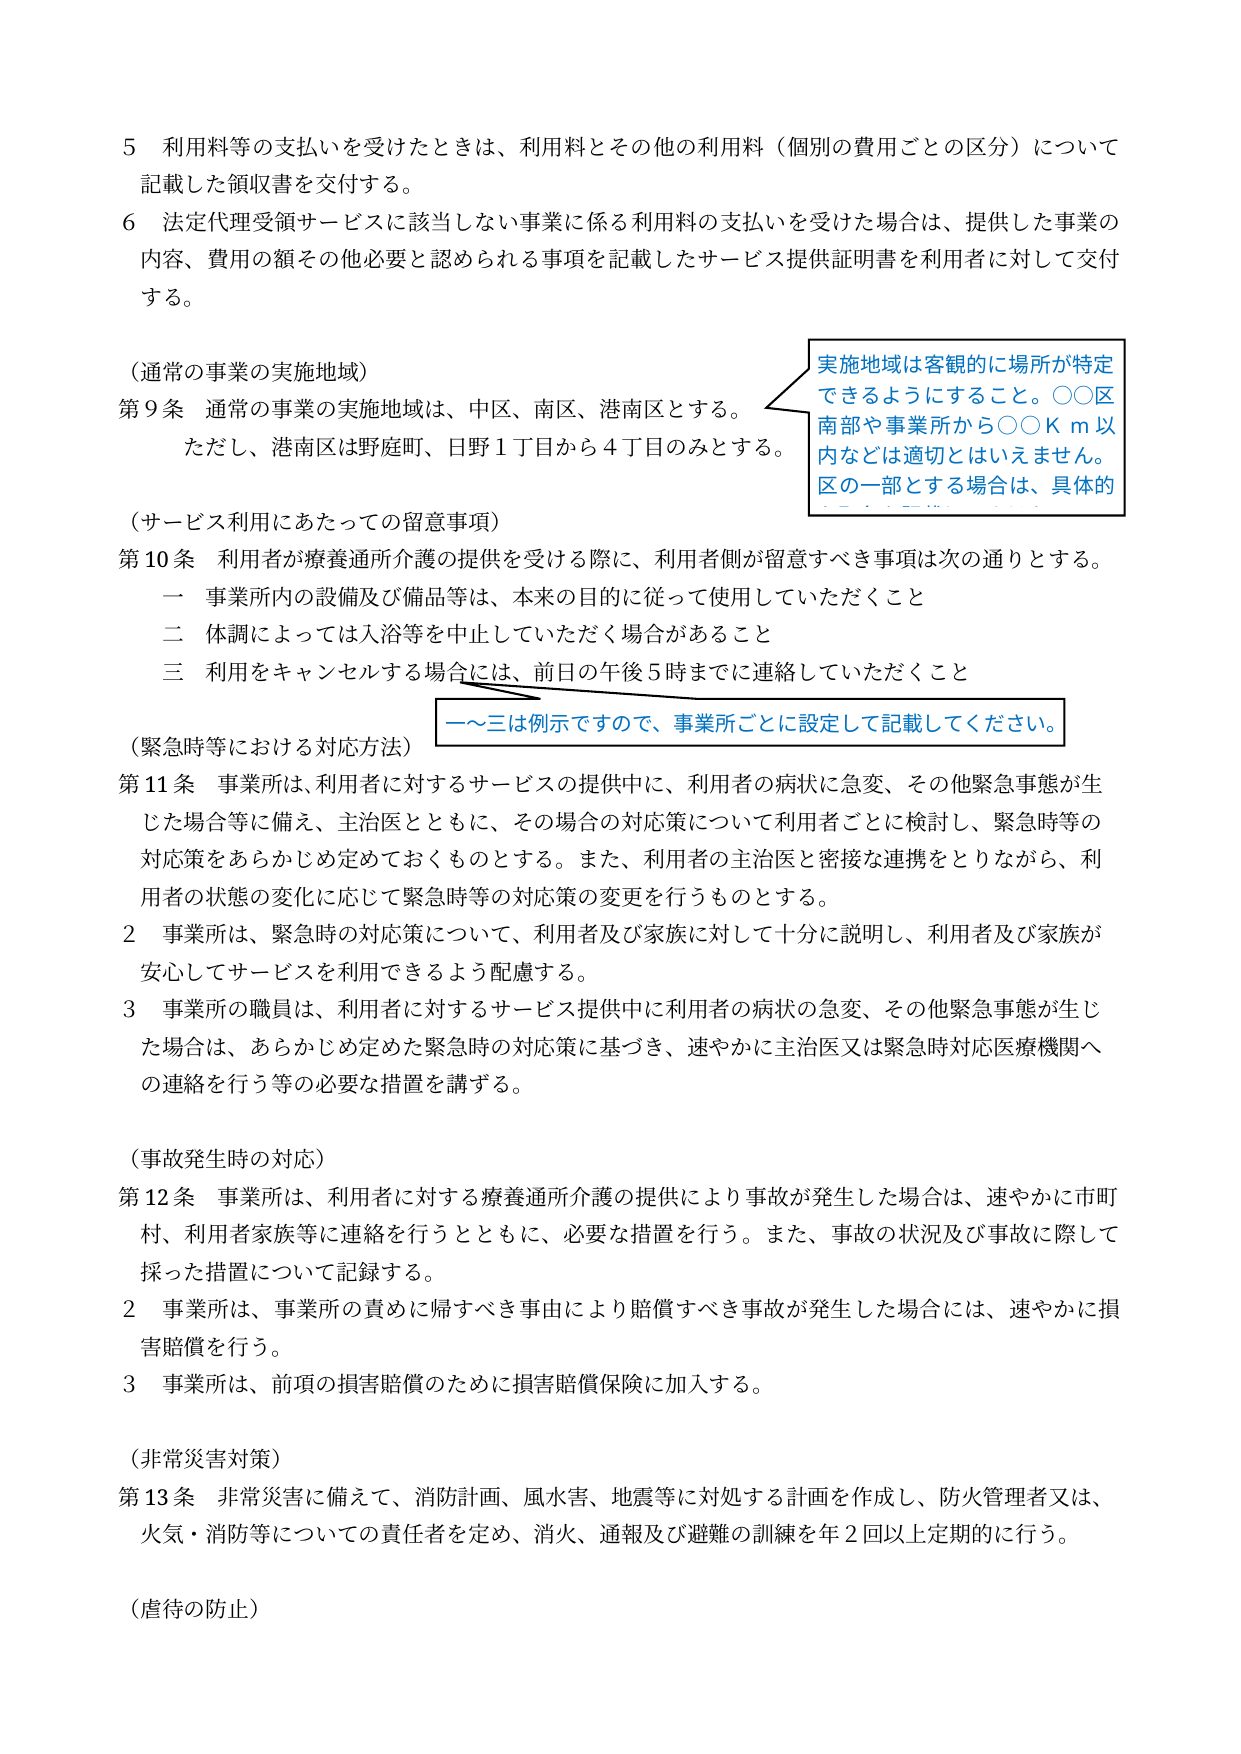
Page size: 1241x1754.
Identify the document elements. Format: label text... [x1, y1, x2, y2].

text 三 利用をキャンセルする場合には、前日の午後５時までに連絡していただくこと [118, 652, 1122, 689]
text 一 事業所内の設備及び備品等は、本来の目的に従って使用していただくこと [118, 577, 1122, 614]
text ３ 事業所は、前項の損害賠償のために損害賠償保険に加入する。 [118, 1364, 1122, 1402]
text 第９条 通常の事業の実施地域は、中区、南区、港南区とする。 [118, 389, 807, 427]
text ５ 利用料等の支払いを受けたときは、利用料とその他の利用料（個別の費用ごとの区分）について記載した領収書を交付する。 [118, 127, 1122, 202]
text ３ 事業所の職員は、利用者に対するサービス提供中に利用者の病状の急変、その他緊急事態が生じた場合は、あらかじめ定めた緊急時の対応策に基づき、速やかに主治医又は緊急時対応医療機関への連絡を行う等の必要な措置を講ずる。 [118, 989, 1122, 1102]
text （サービス利用にあたっての留意事項） [118, 502, 1122, 539]
text ただし、港南区は野庭町、日野１丁目から４丁目のみとする。 [118, 427, 807, 464]
text 第11条 事業所は､利用者に対するサービスの提供中に、利用者の病状に急変、その他緊急事態が生じた場合等に備え、主治医とともに、その場合の対応策について利用者ごとに検討し、緊急時等の対応策をあらかじめ定めておくものとする。また、利用者の主治医と密接な連携をとりながら、利用者の状態の変化に応じて緊急時等の対応策の変更を行うものとする。 [118, 764, 1122, 914]
text ６ 法定代理受領サービスに該当しない事業に係る利用料の支払いを受けた場合は、提供した事業の内容、費用の額その他必要と認められる事項を記載したサービス提供証明書を利用者に対して交付する。 [118, 202, 1122, 314]
text ２ 事業所は、緊急時の対応策について、利用者及び家族に対して十分に説明し、利用者及び家族が安心してサービスを利用できるよう配慮する。 [118, 914, 1122, 989]
text 二 体調によっては入浴等を中止していただく場合があること [118, 614, 1122, 652]
text 第12条 事業所は、利用者に対する療養通所介護の提供により事故が発生した場合は、速やかに市町村、利用者家族等に連絡を行うとともに、必要な措置を行う。また、事故の状況及び事故に際して採った措置について記録する。 [118, 1177, 1122, 1289]
text （通常の事業の実施地域） [118, 352, 807, 389]
text 第10条 利用者が療養通所介護の提供を受ける際に、利用者側が留意すべき事項は次の通りとする。 [118, 539, 1122, 577]
text （非常災害対策） [118, 1439, 1122, 1477]
text ２ 事業所は、事業所の責めに帰すべき事由により賠償すべき事故が発生した場合には、速やかに損害賠償を行う。 [118, 1289, 1122, 1364]
text （事故発生時の対応） [118, 1139, 1122, 1177]
text （虐待の防止） [118, 1589, 1122, 1627]
text 第13条 非常災害に備えて、消防計画、風水害、地震等に対処する計画を作成し、防火管理者又は、火気・消防等についての責任者を定め、消火、通報及び避難の訓練を年２回以上定期的に行う。 [118, 1477, 1122, 1552]
text （緊急時等における対応方法） [118, 727, 1122, 764]
